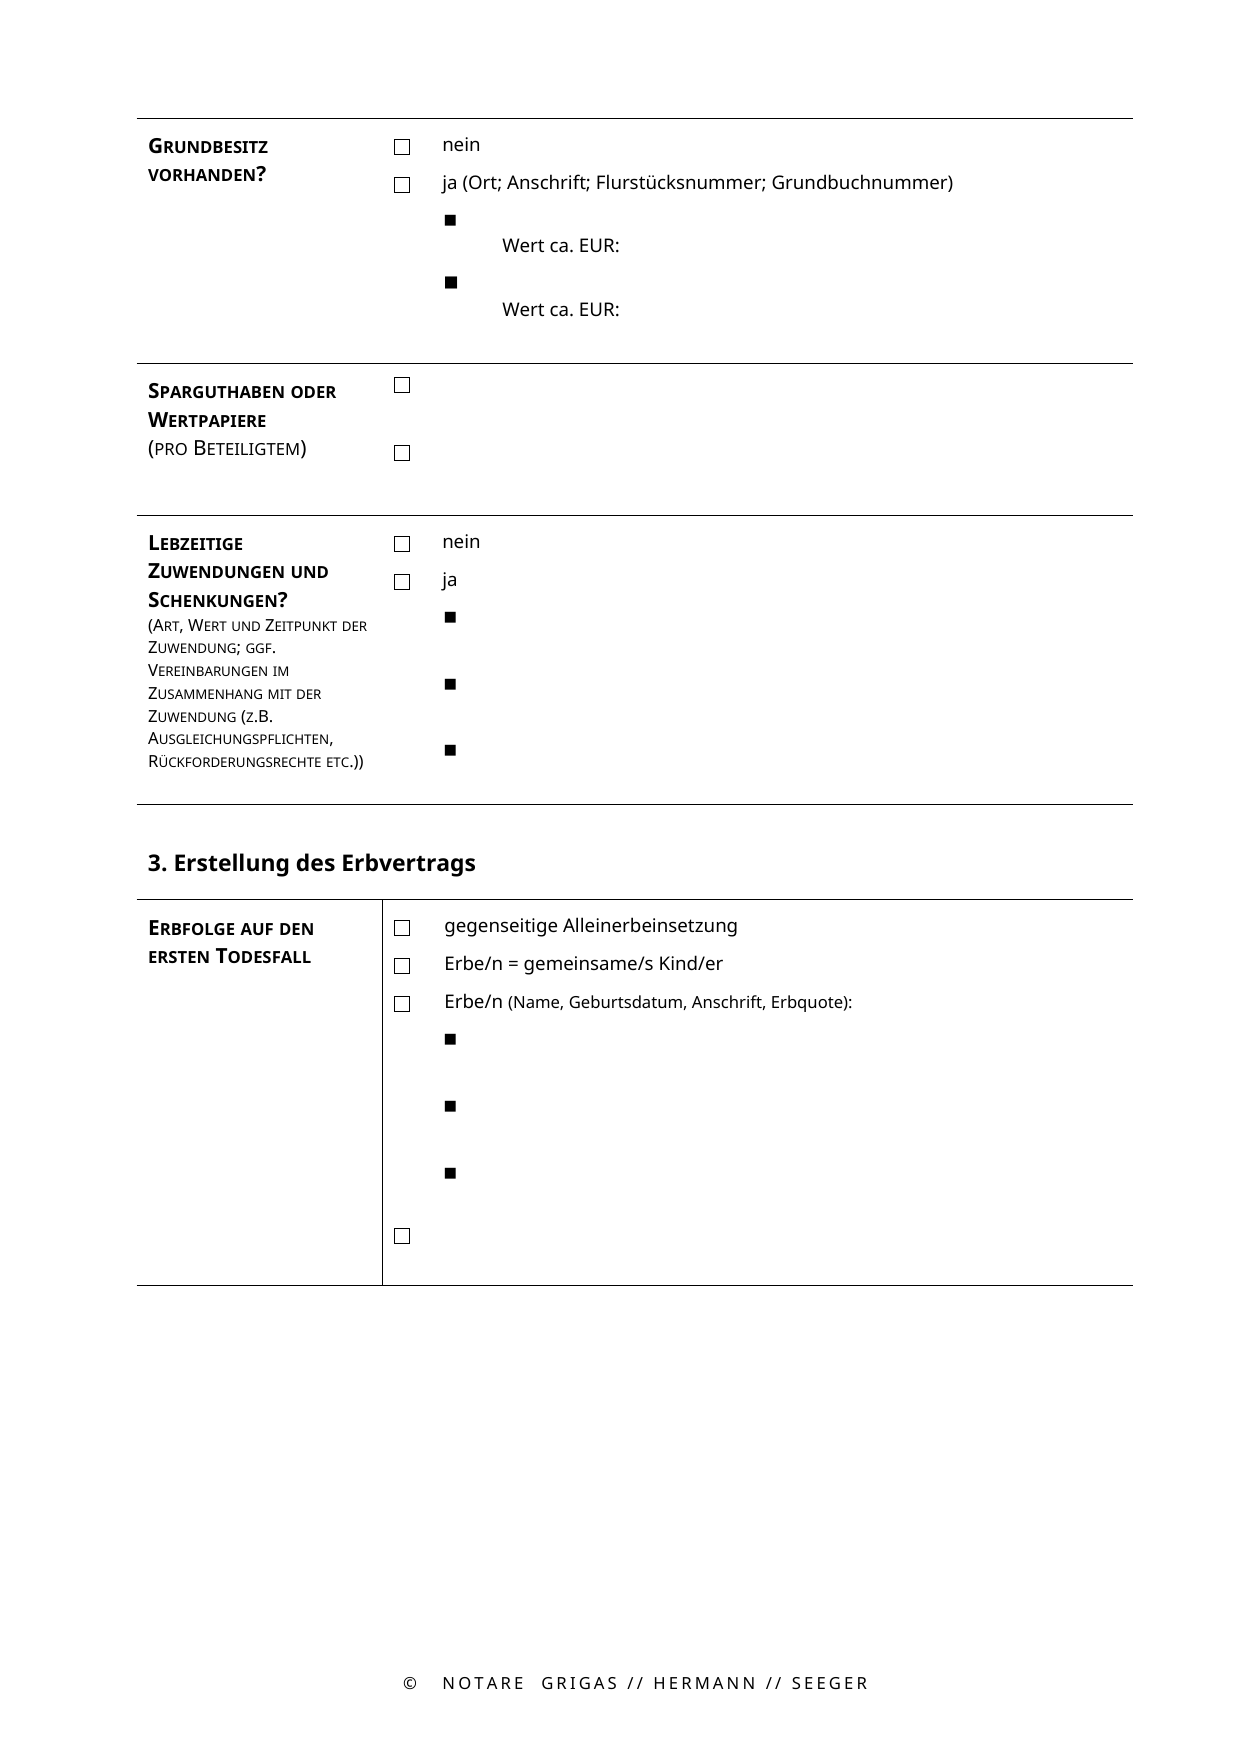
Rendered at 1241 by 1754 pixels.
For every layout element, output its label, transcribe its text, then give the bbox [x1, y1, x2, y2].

text 3. Erstellung des Erbvertrags [148, 847, 1122, 878]
table_header Grundbesitz vorhanden? [137, 119, 382, 363]
table_cell [382, 364, 1133, 514]
table_cell Lebzeitige Zuwendungen und Schenkungen? (Art, Wert und Zeitpunkt der Zuwendung; ggf. Vereinbarungen im Zusammenhang mit der Zuwendung (z.B. Ausgleichungspflichten, Rückforderungsrechte etc.)) [137, 516, 382, 804]
table_header nein ja (Ort; Anschrift; Flurstücksnummer; Grundbuchnummer) Wert ca. EUR: Wert ca. EUR: [382, 119, 1133, 363]
table_cell Sparguthaben oder Wertpapiere (pro Beteiligtem) [137, 364, 382, 514]
table_cell nein ja [382, 516, 1133, 804]
table_header gegenseitige Alleinerbeinsetzung Erbe/n = gemeinsame/s Kind/er Erbe/n (Name, Geburtsdatum, Anschrift, Erbquote): [383, 900, 1133, 1285]
table_header Erbfolge auf den ersten Todesfall [137, 900, 382, 1285]
